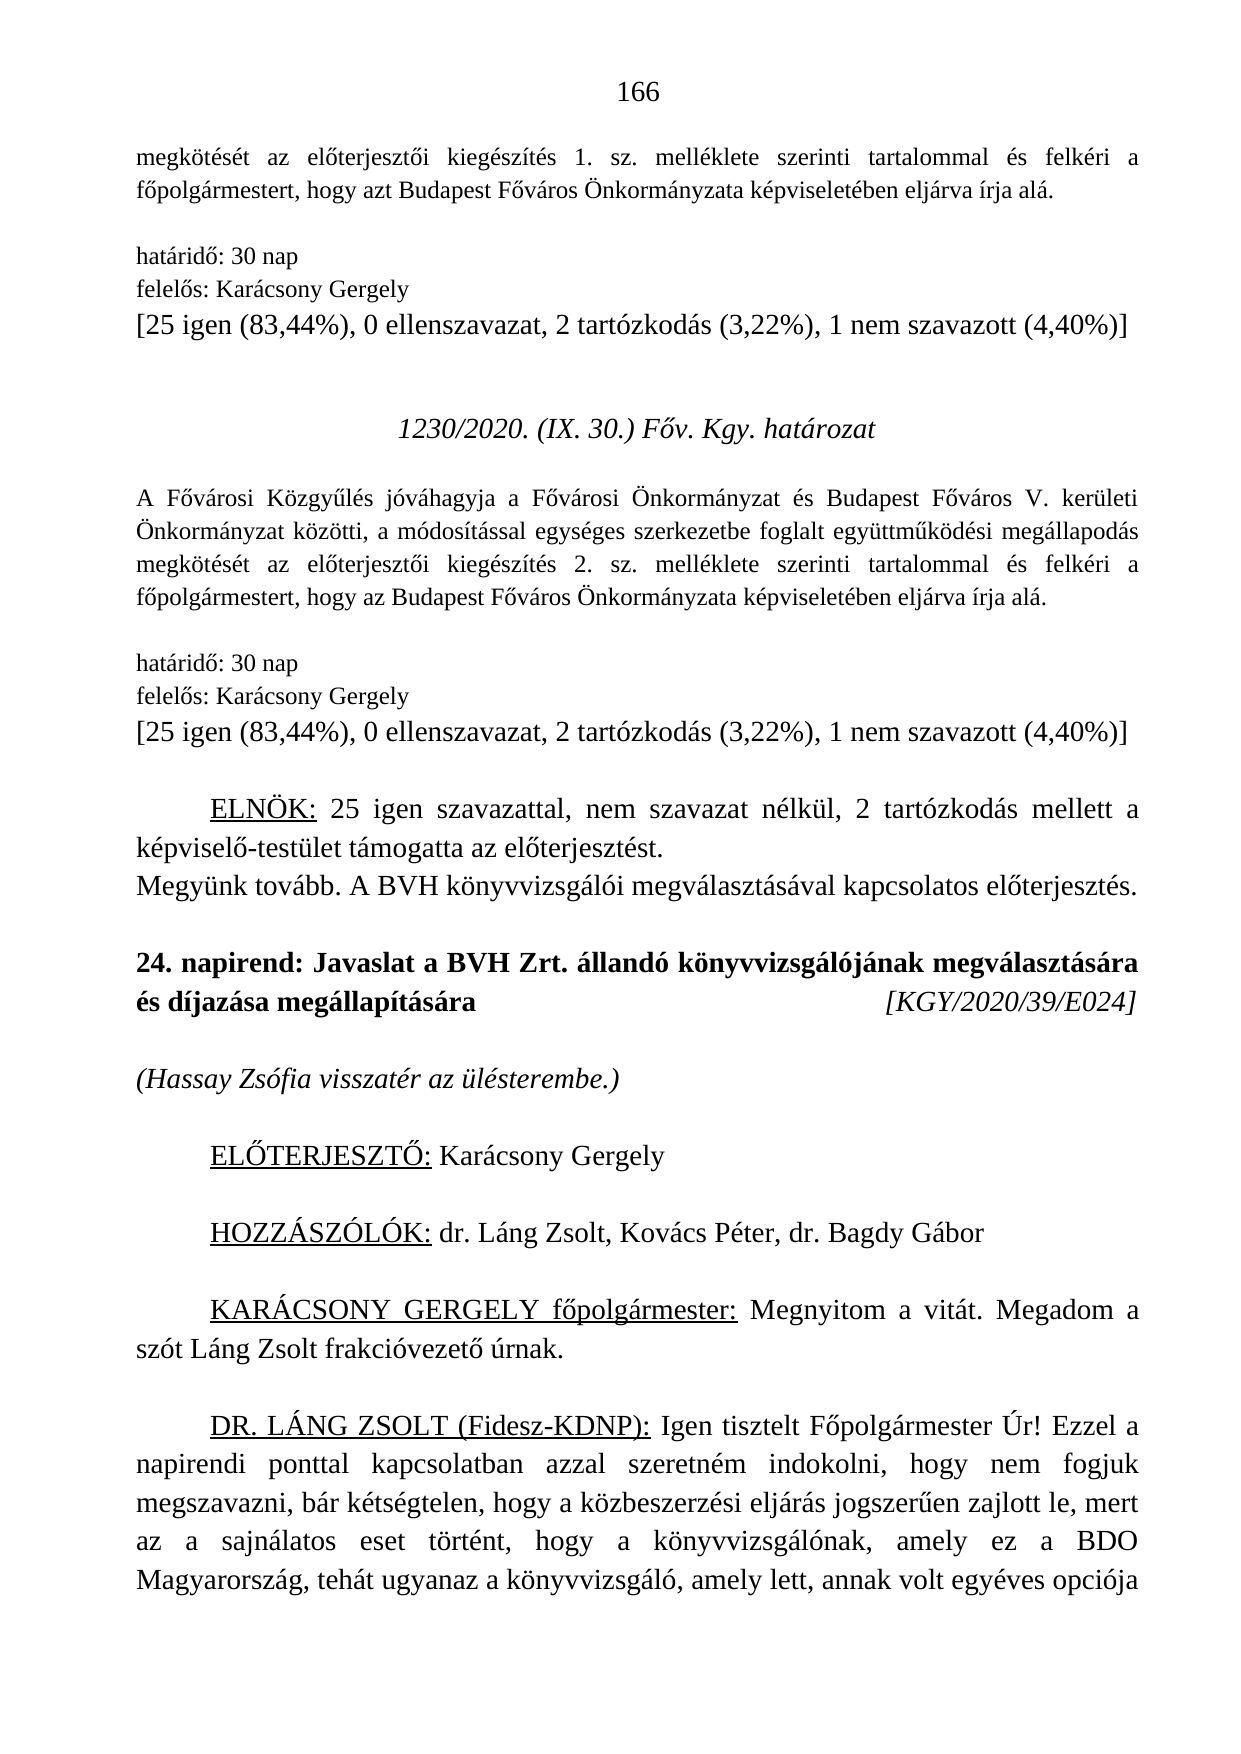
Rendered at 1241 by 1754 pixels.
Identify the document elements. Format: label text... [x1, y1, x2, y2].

text felelős: Karácsony Gergely [136, 681, 1140, 710]
text 1230/2020. (IX. 30.) Főv. Kgy. határozat [136, 411, 1140, 445]
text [136, 1408, 1140, 1596]
text [25 igen (83,44%), 0 ellenszavazat, 2 tartózkodás (3,22%), 1 nem szavazott (4,40%)] [136, 714, 1140, 748]
text ELNÖK: 25 igen szavazattal, nem szavazat nélkül, 2 tartózkodás mellett a képviselő-testület támogatta az előterjesztést. [136, 791, 1140, 863]
text Megyünk tovább. A BVH könyvvizsgálói megválasztásával kapcsolatos előterjesztés. [136, 868, 1140, 902]
text ELŐTERJESZTŐ: Karácsony Gergely [136, 1138, 1140, 1172]
text KARÁCSONY GERGELY főpolgármester: Megnyitom a vitát. Megadom a szót Láng Zsolt frakcióvezető úrnak. [136, 1292, 1140, 1364]
text A Fővárosi Közgyűlés jóváhagyja a Fővárosi Önkormányzat és Budapest Főváros V. kerületi Önkormányzat közötti, a módosítással egységes szerkezetbe foglalt együttműködési megállapodás megkötését az előterjesztői kiegészítés 2. sz. melléklete szerinti tartalommal és felkéri a főpolgármestert, hogy az Budapest Főváros Önkormányzata képviseletében eljárva írja alá. [136, 483, 1140, 611]
text felelős: Karácsony Gergely [136, 274, 1140, 303]
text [136, 142, 1140, 203]
text (Hassay Zsófia visszatér az ülésterembe.) [136, 1061, 1140, 1094]
text [25 igen (83,44%), 0 ellenszavazat, 2 tartózkodás (3,22%), 1 nem szavazott (4,40%)] [136, 307, 1140, 340]
text határidő: 30 nap [136, 241, 1140, 269]
text HOZZÁSZÓLÓK: dr. Láng Zsolt, Kovács Péter, dr. Bagdy Gábor [136, 1215, 1140, 1249]
text határidő: 30 nap [136, 648, 1140, 677]
text 24. napirend: Javaslat a BVH Zrt. állandó könyvvizsgálójának megválasztására és díjazása megállapítására [KGY/2020/39/E024] [136, 945, 1140, 1017]
